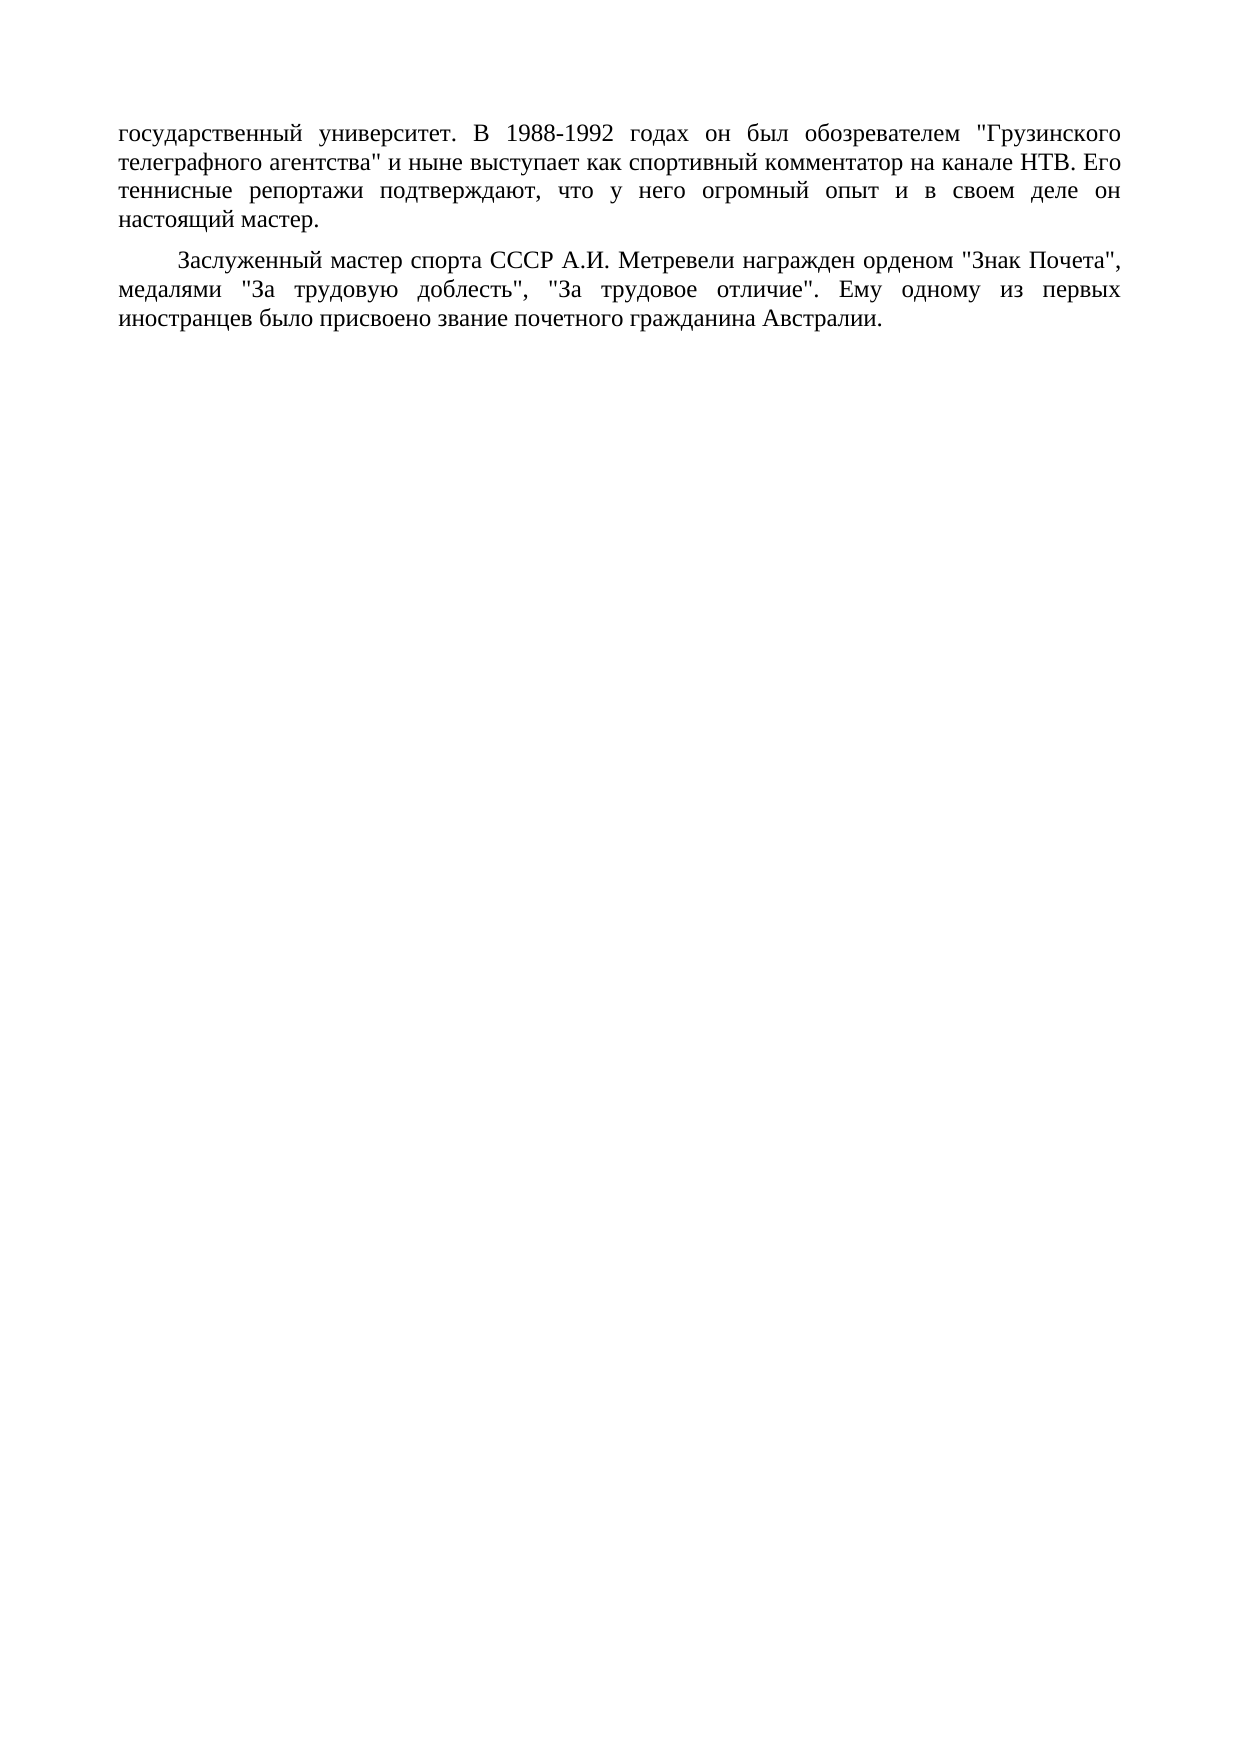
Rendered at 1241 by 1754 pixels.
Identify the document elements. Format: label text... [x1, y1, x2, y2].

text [118, 118, 1122, 233]
text Заслуженный мастер спорта СССР А.И. Метревели награжден орденом "Знак Почета", медалями "За трудовую доблесть", "За трудовое отличие". Ему одному из первых иностранцев было присвоено звание почетного гражданина Австралии. [118, 246, 1122, 332]
